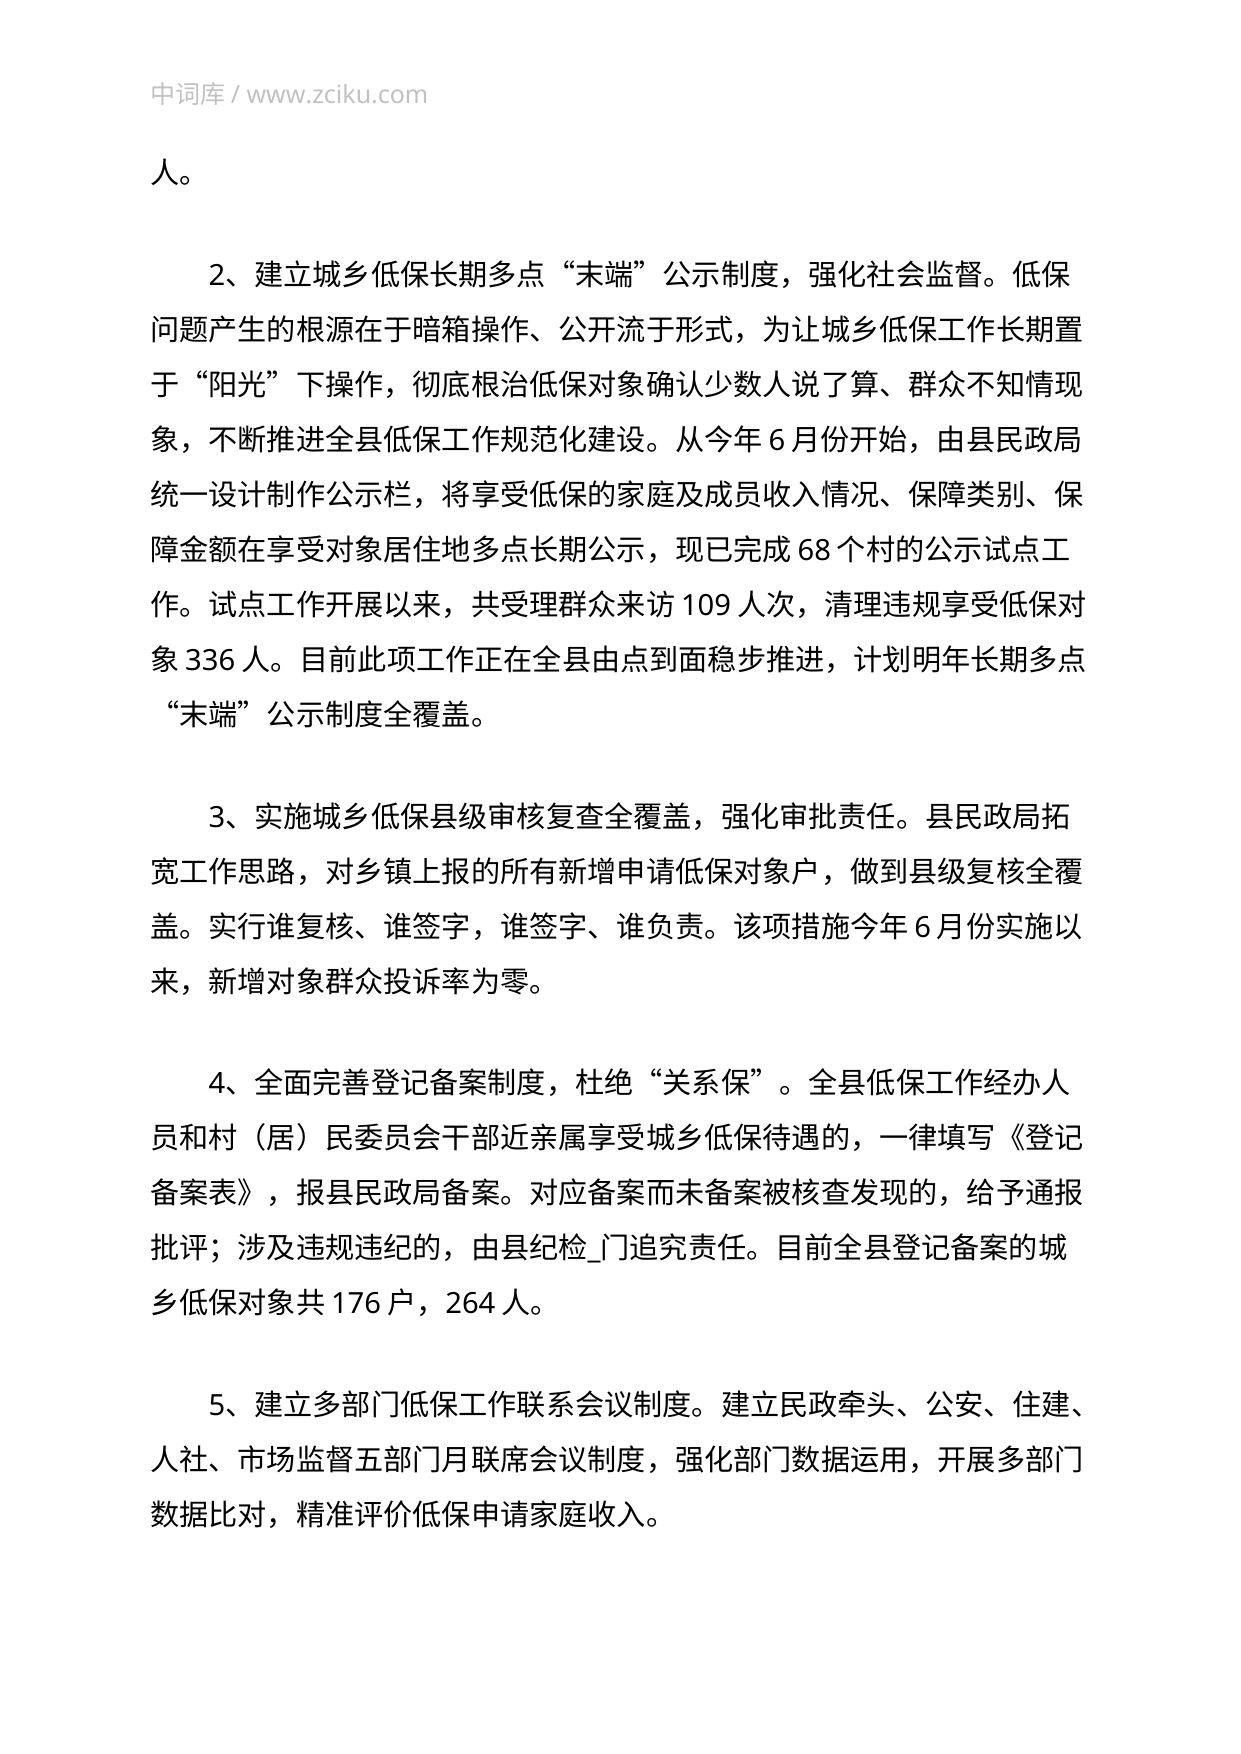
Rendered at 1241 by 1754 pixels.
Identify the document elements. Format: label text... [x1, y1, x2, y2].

text 3、实施城乡低保县级审核复查全覆盖，强化审批责任。县民政局拓宽工作思路，对乡镇上报的所有新增申请低保对象户，做到县级复核全覆盖。实行谁复核、谁签字，谁签字、谁负责。该项措施今年6月份实施以来，新增对象群众投诉率为零。 [150, 793, 1090, 1000]
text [150, 150, 1090, 192]
text 2、建立城乡低保长期多点“末端”公示制度，强化社会监督。低保问题产生的根源在于暗箱操作、公开流于形式，为让城乡低保工作长期置于“阳光”下操作，彻底根治低保对象确认少数人说了算、群众不知情现象，不断推进全县低保工作规范化建设。从今年6月份开始，由县民政局统一设计制作公示栏，将享受低保的家庭及成员收入情况、保障类别、保障金额在享受对象居住地多点长期公示，现已完成68个村的公示试点工作。试点工作开展以来，共受理群众来访109人次，清理违规享受低保对象336人。目前此项工作正在全县由点到面稳步推进，计划明年长期多点“末端”公示制度全覆盖。 [150, 252, 1090, 734]
text 5、建立多部门低保工作联系会议制度。建立民政牵头、公安、住建、人社、市场监督五部门月联席会议制度，强化部门数据运用，开展多部门数据比对，精准评价低保申请家庭收入。 [150, 1382, 1090, 1534]
text 4、全面完善登记备案制度，杜绝“关系保”。全县低保工作经办人员和村（居）民委员会干部近亲属享受城乡低保待遇的，一律填写《登记备案表》，报县民政局备案。对应备案而未备案被核查发现的，给予通报批评；涉及违规违纪的，由县纪检_门追究责任。目前全县登记备案的城乡低保对象共176户，264人。 [150, 1060, 1090, 1322]
